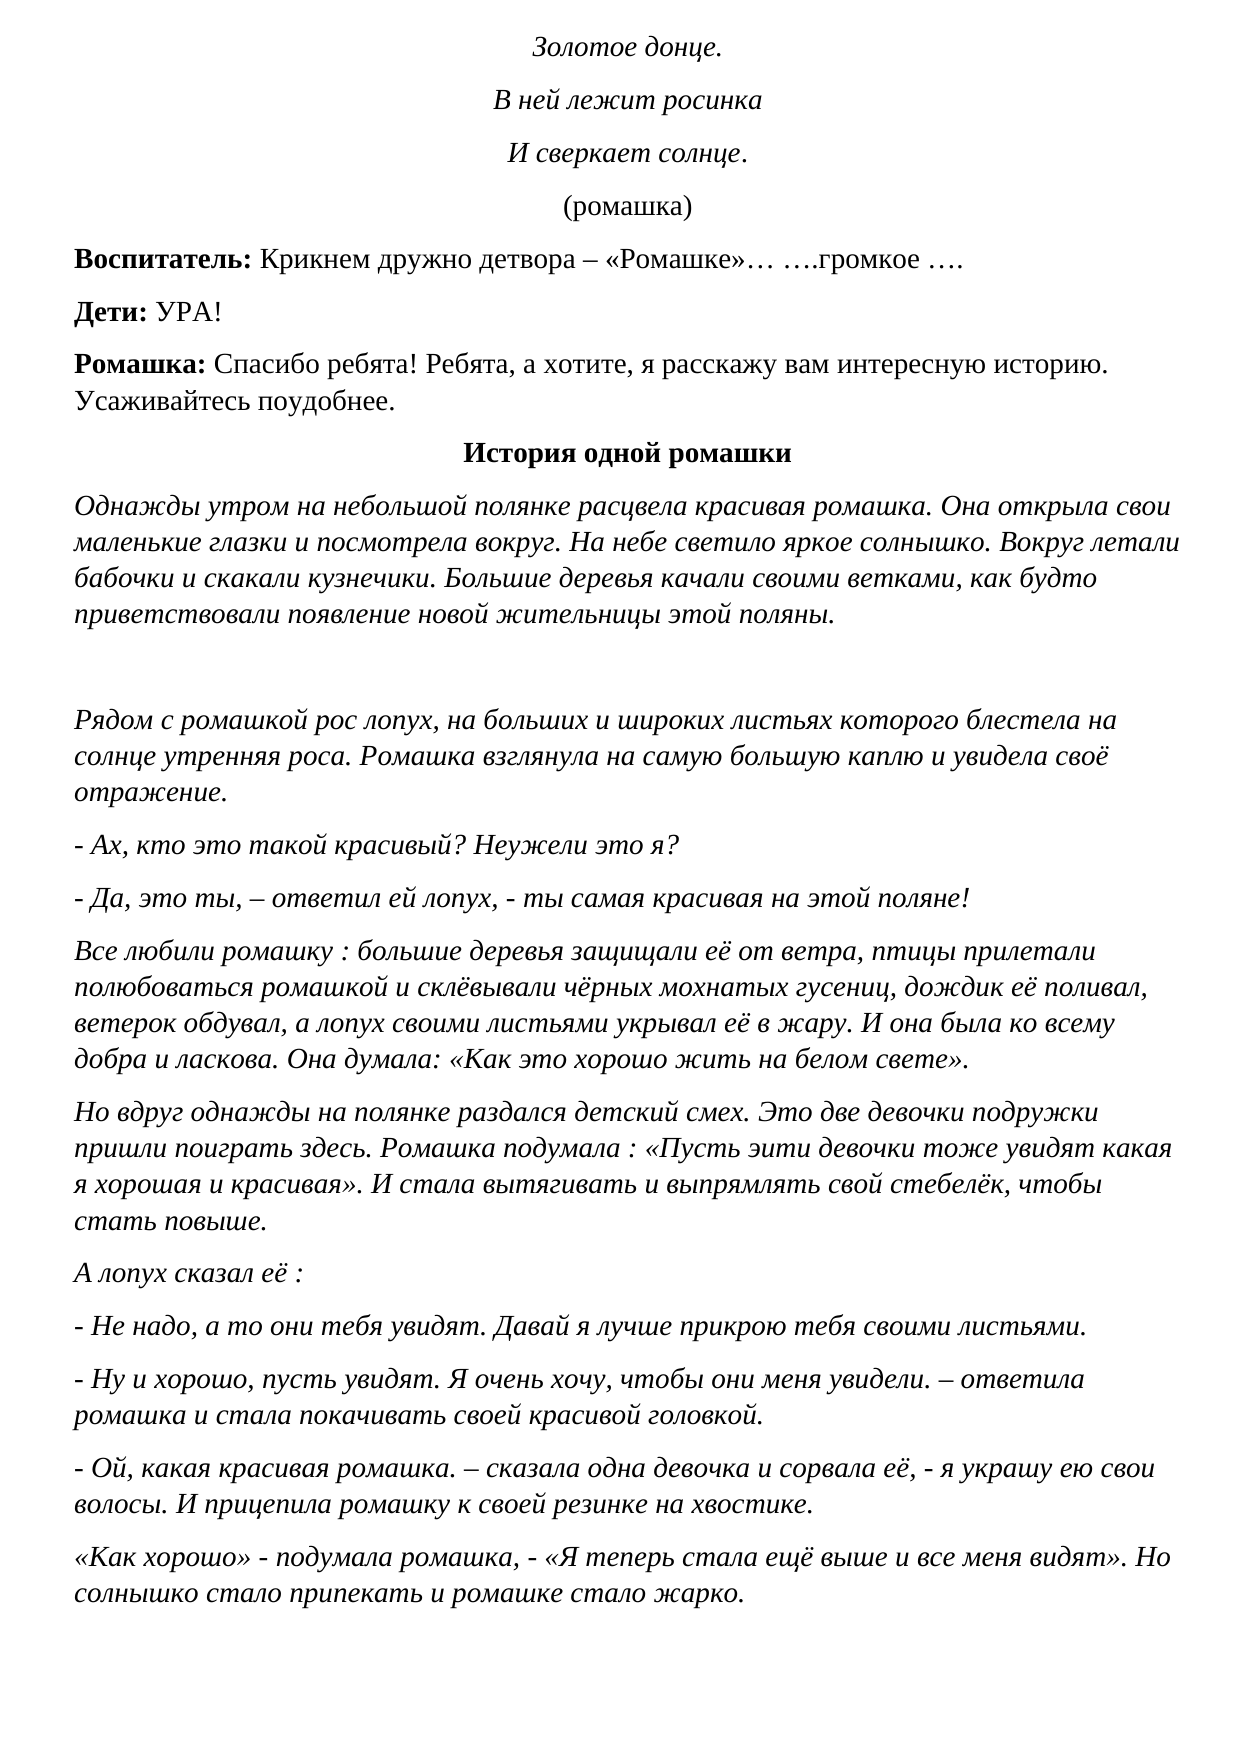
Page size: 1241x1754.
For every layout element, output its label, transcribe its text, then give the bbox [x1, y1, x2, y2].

text - Не надо, а то они тебя увидят. Давай я лучше прикрою тебя своими листьями. [74, 1308, 1181, 1342]
text «Как хорошо» - подумала ромашка, - «Я теперь стала ещё выше и все меня видят». Но солнышко стало припекать и ромашке стало жарко. [74, 1539, 1181, 1609]
text - Ну и хорошо, пусть увидят. Я очень хочу, чтобы они меня увидели. – ответила ромашка и стала покачивать своей красивой головкой. [74, 1361, 1181, 1431]
text - Ах, кто это такой красивый? Неужели это я? [74, 827, 1181, 861]
text Дети: УРА! [74, 294, 1181, 327]
text (ромашка) [74, 188, 1181, 222]
text Рядом с ромашкой рос лопух, на больших и широких листьях которого блестела на солнце утренняя роса. Ромашка взглянула на самую большую каплю и увидела своё отражение. [74, 702, 1181, 808]
text - Да, это ты, – ответил ей лопух, - ты самая красивая на этой поляне! [74, 880, 1181, 914]
text Ромашка: Спасибо ребята! Ребята, а хотите, я расскажу вам интересную историю. Усаживайтесь поудобнее. [74, 346, 1181, 416]
text Однажды утром на небольшой полянке расцвела красивая ромашка. Она открыла свои маленькие глазки и посмотрела вокруг. На небе светило яркое солнышко. Вокруг летали бабочки и скакали кузнечики. Большие деревья качали своими ветками, как будто приветствовали появление новой жительницы этой поляны. [74, 488, 1181, 630]
text - Ой, какая красивая ромашка. – сказала одна девочка и сорвала её, - я украшу ею свои волосы. И прицепила ромашку к своей резинке на хвостике. [74, 1450, 1181, 1520]
text В ней лежит росинка [74, 82, 1181, 116]
text А лопух сказал её : [74, 1256, 1181, 1289]
text Золотое донце. [74, 29, 1181, 63]
text Но вдруг однажды на полянке раздался детский смех. Это две девочки подружки пришли поиграть здесь. Ромашка подумала : «Пусть эити девочки тоже увидят какая я хорошая и красивая». И стала вытягивать и выпрямлять свой стебелёк, чтобы стать повыше. [74, 1094, 1181, 1236]
text И сверкает солнце. [74, 135, 1181, 169]
text История одной ромашки [74, 435, 1181, 469]
text Все любили ромашку : большие деревья защищали её от ветра, птицы прилетали полюбоваться ромашкой и склёвывали чёрных мохнатых гусениц, дождик её поливал, ветерок обдувал, а лопух своими листьями укрывал её в жару. И она была ко всему добра и ласкова. Она думала: «Как это хорошо жить на белом свете». [74, 933, 1181, 1075]
text Воспитатель: Крикнем дружно детвора – «Ромашке»… ….громкое …. [74, 241, 1181, 274]
